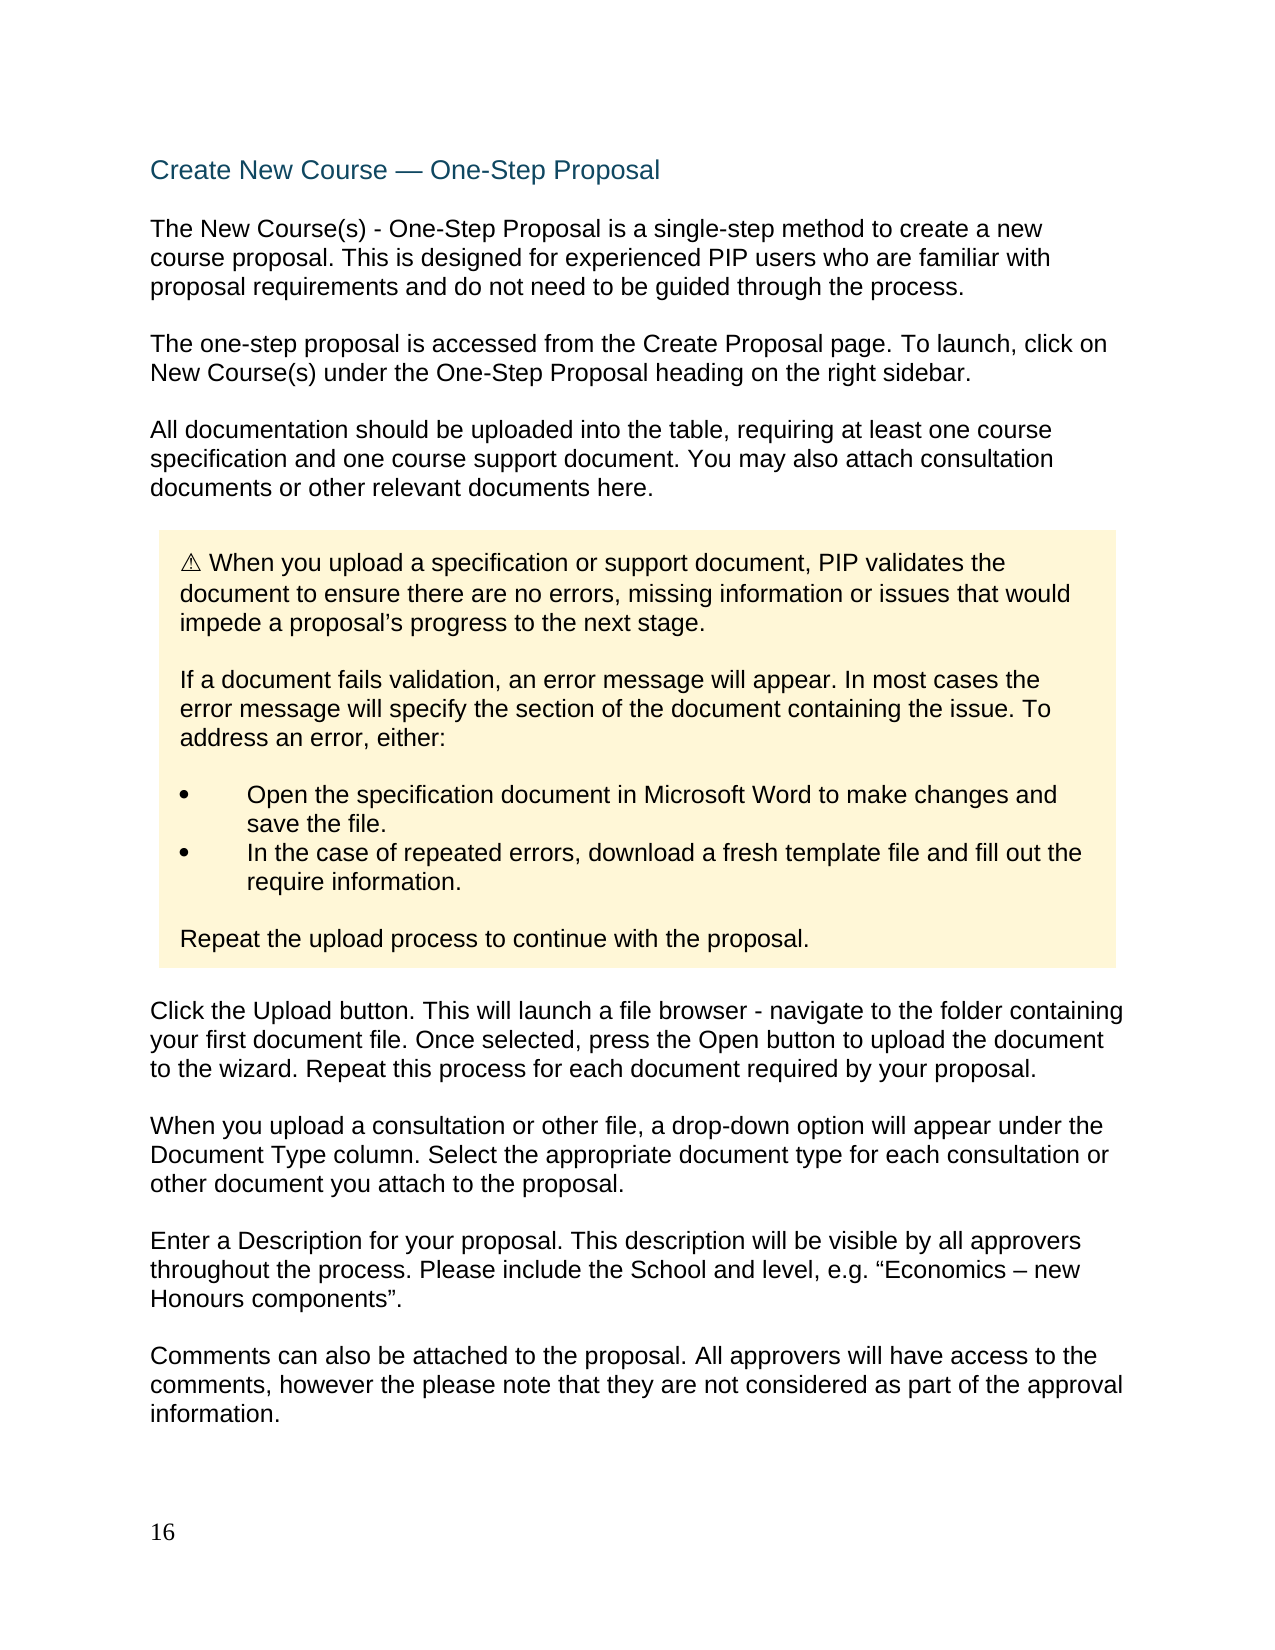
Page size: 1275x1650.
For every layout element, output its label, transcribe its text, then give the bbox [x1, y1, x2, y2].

text When you upload a specification or support document, PIP validates the document to ensure there are no errors, missing information or issues that would impede a proposal’s progress to the next stage. [171, 543, 1104, 622]
text Enter a Description for your proposal. This description will be visible by all approvers throughout the process. Please include the School and level, e.g. “Economics – new Honours components”. [150, 1226, 1125, 1313]
text The one-step proposal is accessed from the Create Proposal page. To launch, click on New Course(s) under the One-Step Proposal heading on the right sidebar. [150, 329, 1125, 387]
text Click the Upload button. This will launch a file browser - navigate to the folder containing your first document file. Once selected, press the Open button to upload the document to the wizard. Repeat this process for each document required by your proposal. [150, 996, 1125, 1083]
text Comments can also be attached to the proposal. All approvers will have access to the comments, however the please note that they are not considered as part of the approval information. [150, 1341, 1125, 1428]
text The New Course(s) - One-Step Proposal is a single-step method to create a new course proposal. This is designed for experienced PIP users who are familiar with proposal requirements and do not need to be guided through the process. [150, 214, 1125, 300]
text When you upload a consultation or other file, a drop-down option will appear under the Document Type column. Select the appropriate document type for each consultation or other document you attach to the proposal. [150, 1111, 1125, 1198]
text All documentation should be uploaded into the table, requiring at least one course specification and one course support document. You may also attach consultation documents or other relevant documents here. [150, 415, 1125, 502]
text Repeat the upload process to continue with the proposal. [171, 910, 1104, 955]
list Open the specification document in Microsoft Word to make changes and save the file. [171, 766, 1104, 823]
text If a document fails validation, an error message will appear. In most cases the error message will specify the section of the document containing the issue. To address an error, either: [171, 651, 1104, 737]
list In the case of repeated errors, download a fresh template file and fill out the require information. [171, 823, 1104, 881]
subtitle Create New Course — One-Step Proposal [150, 154, 1125, 185]
